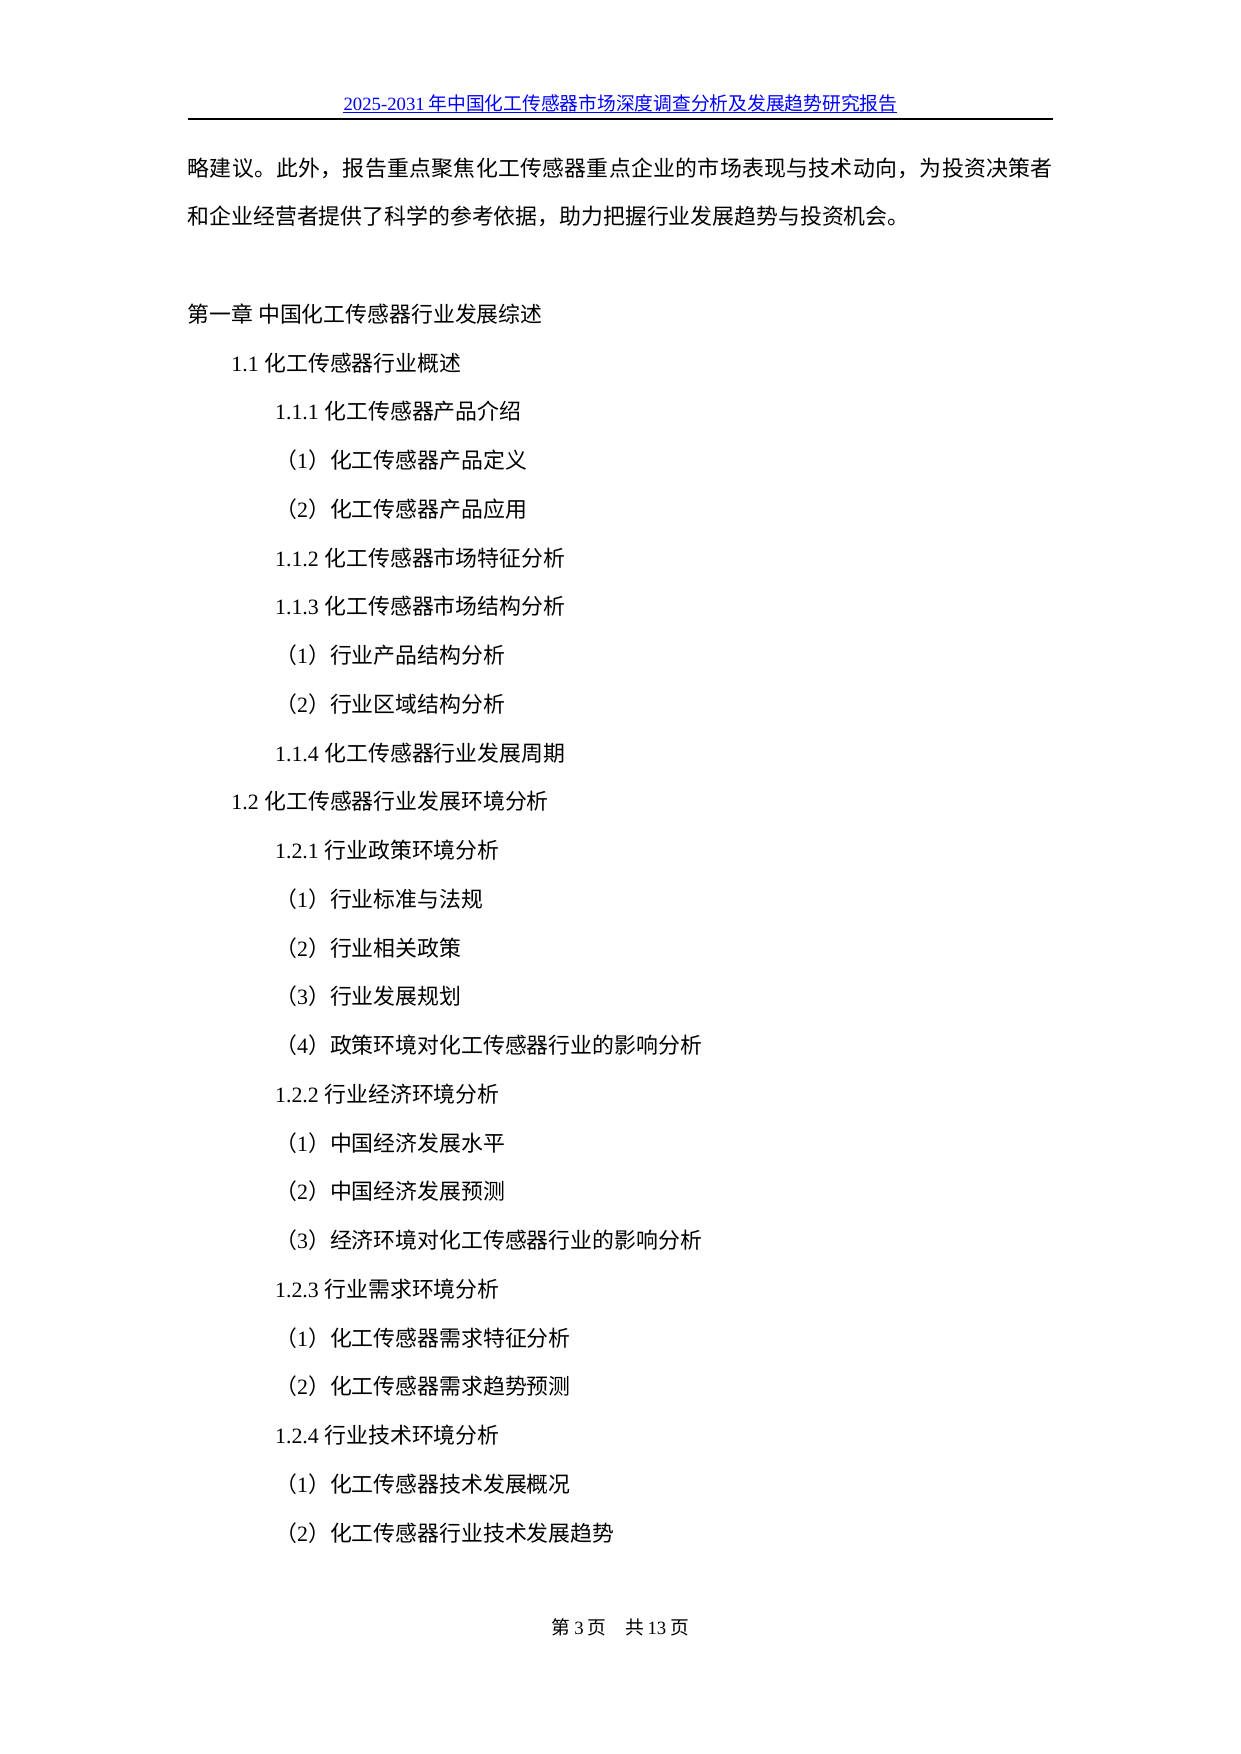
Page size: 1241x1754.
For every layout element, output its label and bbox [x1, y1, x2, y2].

text [187, 150, 1053, 1548]
